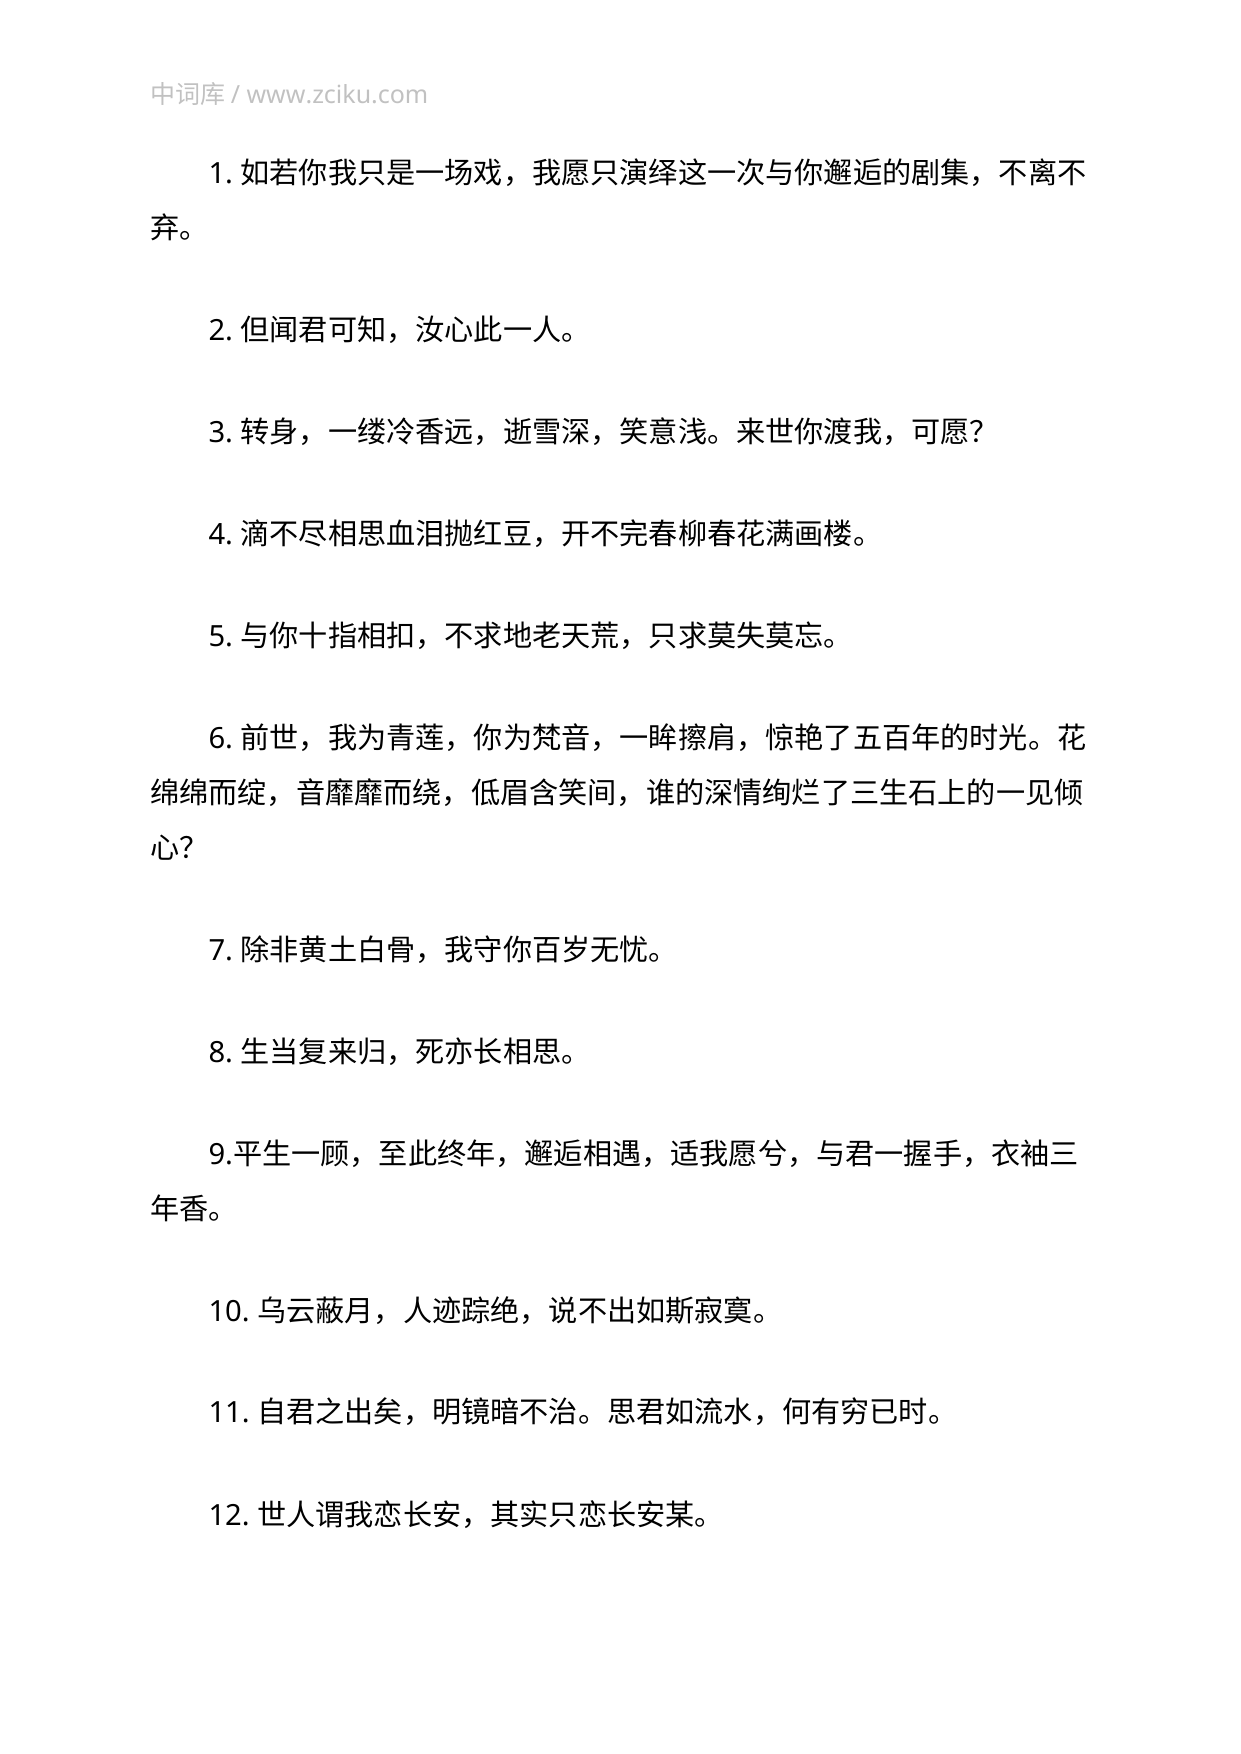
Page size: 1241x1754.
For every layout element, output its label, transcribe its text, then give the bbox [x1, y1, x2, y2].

text 3. 转身，一缕冷香远，逝雪深，笑意浅。来世你渡我，可愿？ [150, 409, 1090, 451]
text 2. 但闻君可知，汝心此一人。 [150, 307, 1090, 349]
text 5. 与你十指相扣，不求地老天荒，只求莫失莫忘。 [150, 613, 1090, 655]
text 7. 除非黄土白骨，我守你百岁无忧。 [150, 926, 1090, 969]
text 1. 如若你我只是一场戏，我愿只演绎这一次与你邂逅的剧集，不离不弃。 [150, 150, 1090, 247]
text 11. 自君之出矣，明镜暗不治。思君如流水，何有穷已时。 [150, 1389, 1090, 1431]
text 6. 前世，我为青莲，你为梵音，一眸擦肩，惊艳了五百年的时光。花绵绵而绽，音靡靡而绕，低眉含笑间，谁的深情绚烂了三生石上的一见倾心？ [150, 715, 1090, 867]
text 8. 生当复来归，死亦长相思。 [150, 1028, 1090, 1071]
text 4. 滴不尽相思血泪抛红豆，开不完春柳春花满画楼。 [150, 511, 1090, 553]
text 12. 世人谓我恋长安，其实只恋长安某。 [150, 1491, 1090, 1533]
text 10. 乌云蔽月，人迹踪绝，说不出如斯寂寞。 [150, 1287, 1090, 1329]
text 9.平生一顾，至此终年，邂逅相遇，适我愿兮，与君一握手，衣袖三年香。 [150, 1130, 1090, 1228]
